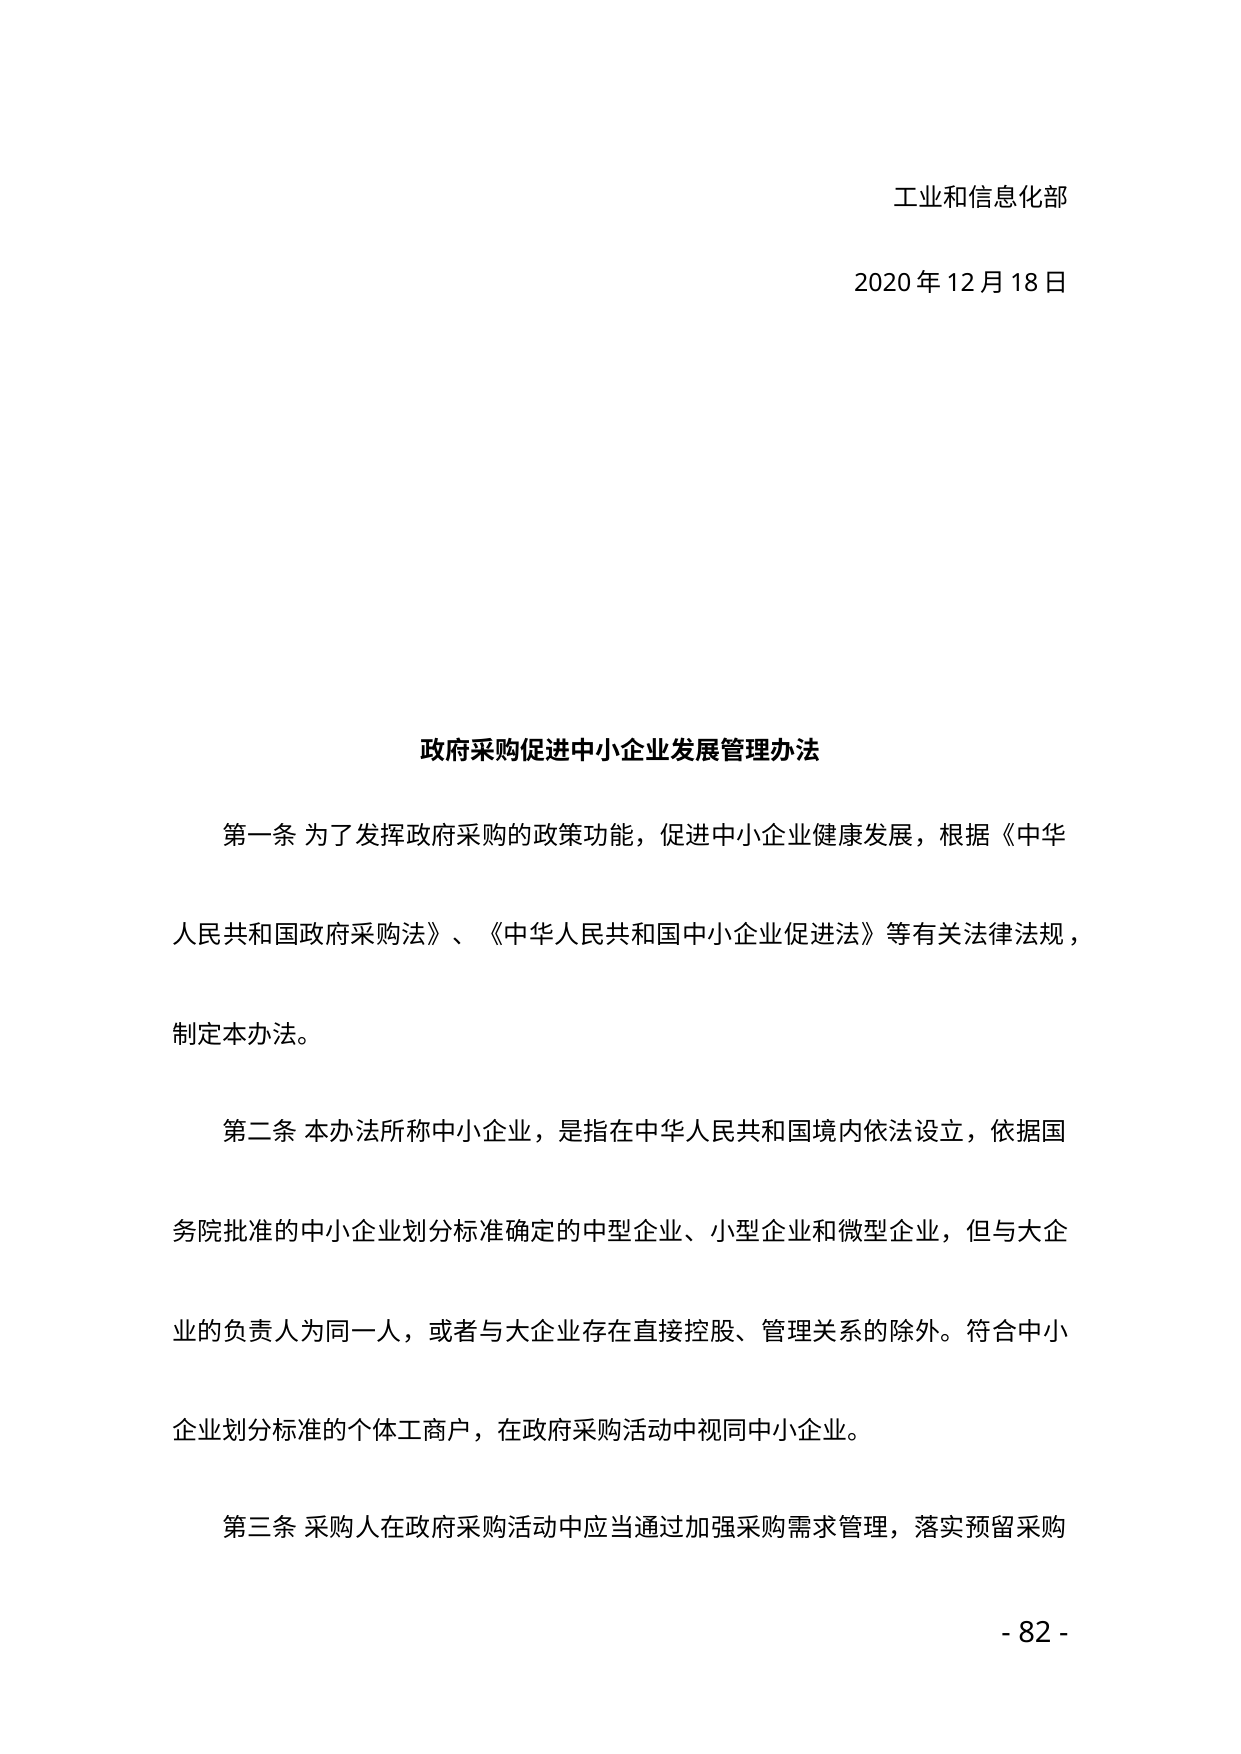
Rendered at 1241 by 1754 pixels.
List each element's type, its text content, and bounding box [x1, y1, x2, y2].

text 第一条 为了发挥政府采购的政策功能，促进中小企业健康发展，根据《中华人民共和国政府采购法》、《中华人民共和国中小企业促进法》等有关法律法规，制定本办法。 [172, 800, 1068, 1066]
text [172, 1493, 1068, 1559]
text 2020年12月18日 [172, 247, 1068, 313]
text 第二条 本办法所称中小企业，是指在中华人民共和国境内依法设立，依据国务院批准的中小企业划分标准确定的中型企业、小型企业和微型企业，但与大企业的负责人为同一人，或者与大企业存在直接控股、管理关系的除外。符合中小企业划分标准的个体工商户，在政府采购活动中视同中小企业。 [172, 1097, 1068, 1462]
text 政府采购促进中小企业发展管理办法 [172, 716, 1068, 782]
text 工业和信息化部 [172, 162, 1068, 229]
